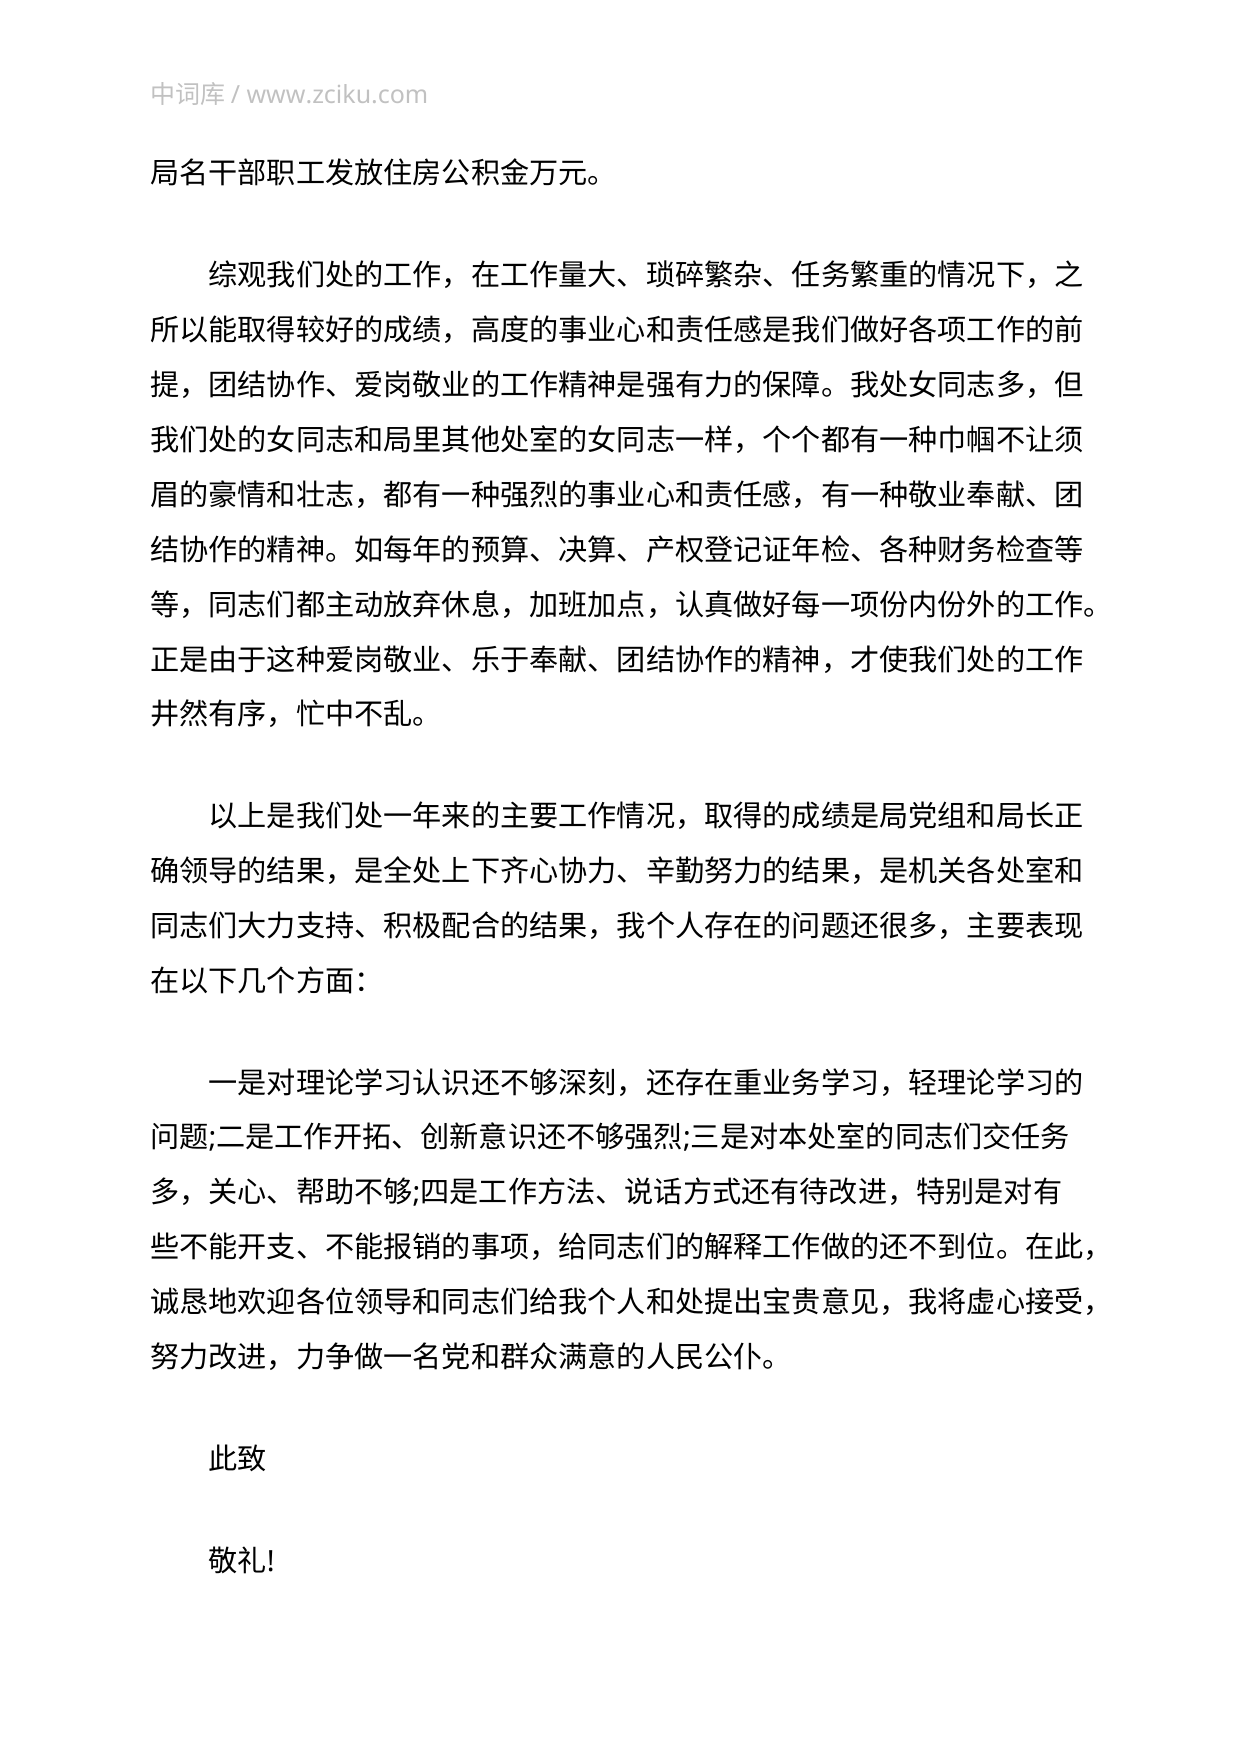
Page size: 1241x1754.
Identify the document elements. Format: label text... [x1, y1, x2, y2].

text 此致 [150, 1436, 1090, 1478]
text 以上是我们处一年来的主要工作情况，取得的成绩是局党组和局长正确领导的结果，是全处上下齐心协力、辛勤努力的结果，是机关各处室和同志们大力支持、积极配合的结果，我个人存在的问题还很多，主要表现在以下几个方面： [150, 793, 1090, 1000]
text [150, 150, 1090, 192]
text 综观我们处的工作，在工作量大、琐碎繁杂、任务繁重的情况下，之所以能取得较好的成绩，高度的事业心和责任感是我们做好各项工作的前提，团结协作、爱岗敬业的工作精神是强有力的保障。我处女同志多，但我们处的女同志和局里其他处室的女同志一样，个个都有一种巾帼不让须眉的豪情和壮志，都有一种强烈的事业心和责任感，有一种敬业奉献、团结协作的精神。如每年的预算、决算、产权登记证年检、各种财务检查等等，同志们都主动放弃休息，加班加点，认真做好每一项份内份外的工作。正是由于这种爱岗敬业、乐于奉献、团结协作的精神，才使我们处的工作井然有序，忙中不乱。 [150, 252, 1090, 733]
text 敬礼! [150, 1537, 1090, 1580]
text 一是对理论学习认识还不够深刻，还存在重业务学习，轻理论学习的问题;二是工作开拓、创新意识还不够强烈;三是对本处室的同志们交任务多，关心、帮助不够;四是工作方法、说话方式还有待改进，特别是对有些不能开支、不能报销的事项，给同志们的解释工作做的还不到位。在此，诚恳地欢迎各位领导和同志们给我个人和处提出宝贵意见，我将虚心接受，努力改进，力争做一名党和群众满意的人民公仆。 [150, 1059, 1090, 1376]
